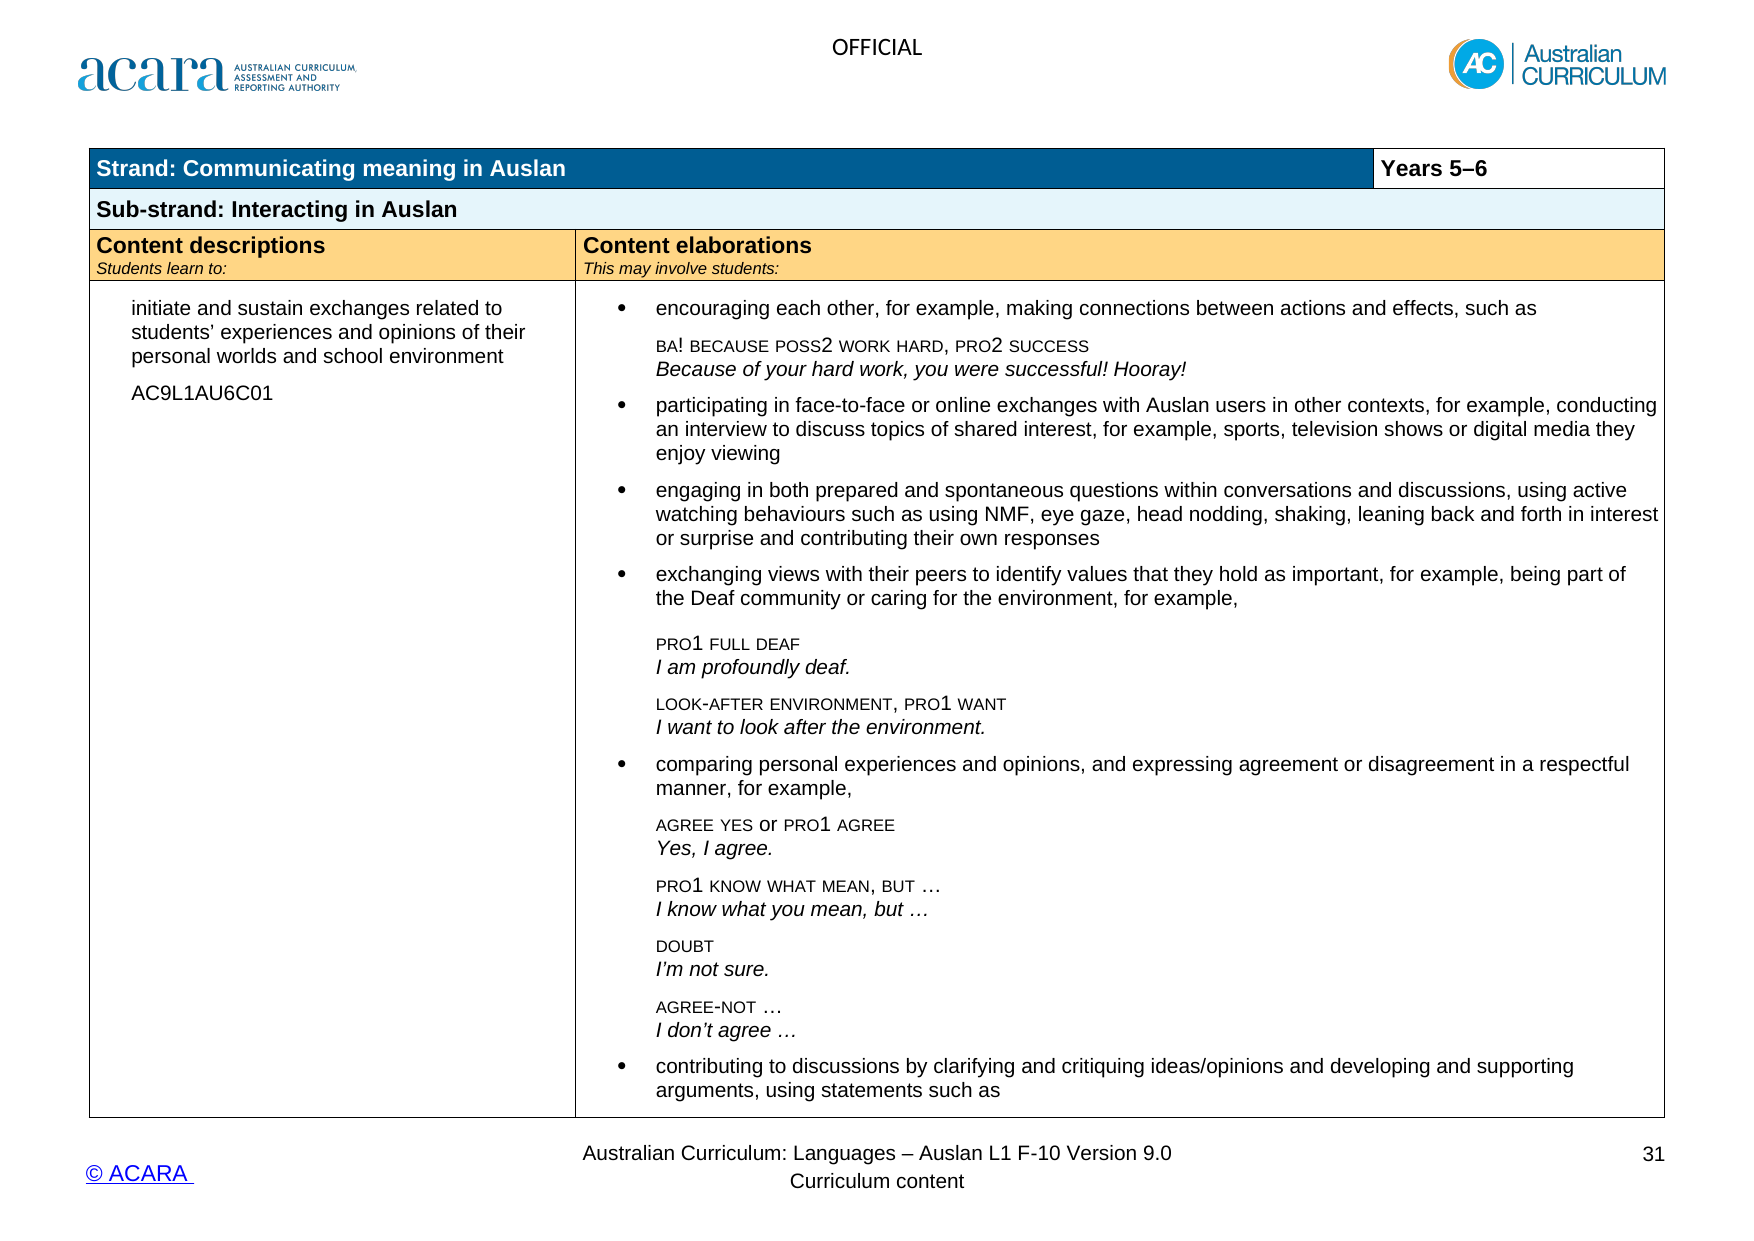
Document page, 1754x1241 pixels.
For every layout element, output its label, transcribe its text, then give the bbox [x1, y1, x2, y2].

table_cell Content descriptions Students learn to: [90, 230, 575, 280]
picture [1464, 53, 1495, 73]
picture [1487, 39, 1666, 89]
picture [78, 58, 357, 91]
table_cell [576, 281, 1664, 1117]
table_cell Content elaborations This may involve students: [576, 230, 1664, 280]
picture [1448, 39, 1471, 89]
table_cell Sub-strand: Interacting in Auslan [90, 189, 1664, 229]
table_header Strand: Communicating meaning in Auslan [90, 149, 1373, 188]
table_header Years 5–6 [1374, 149, 1664, 188]
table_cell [90, 281, 575, 1117]
